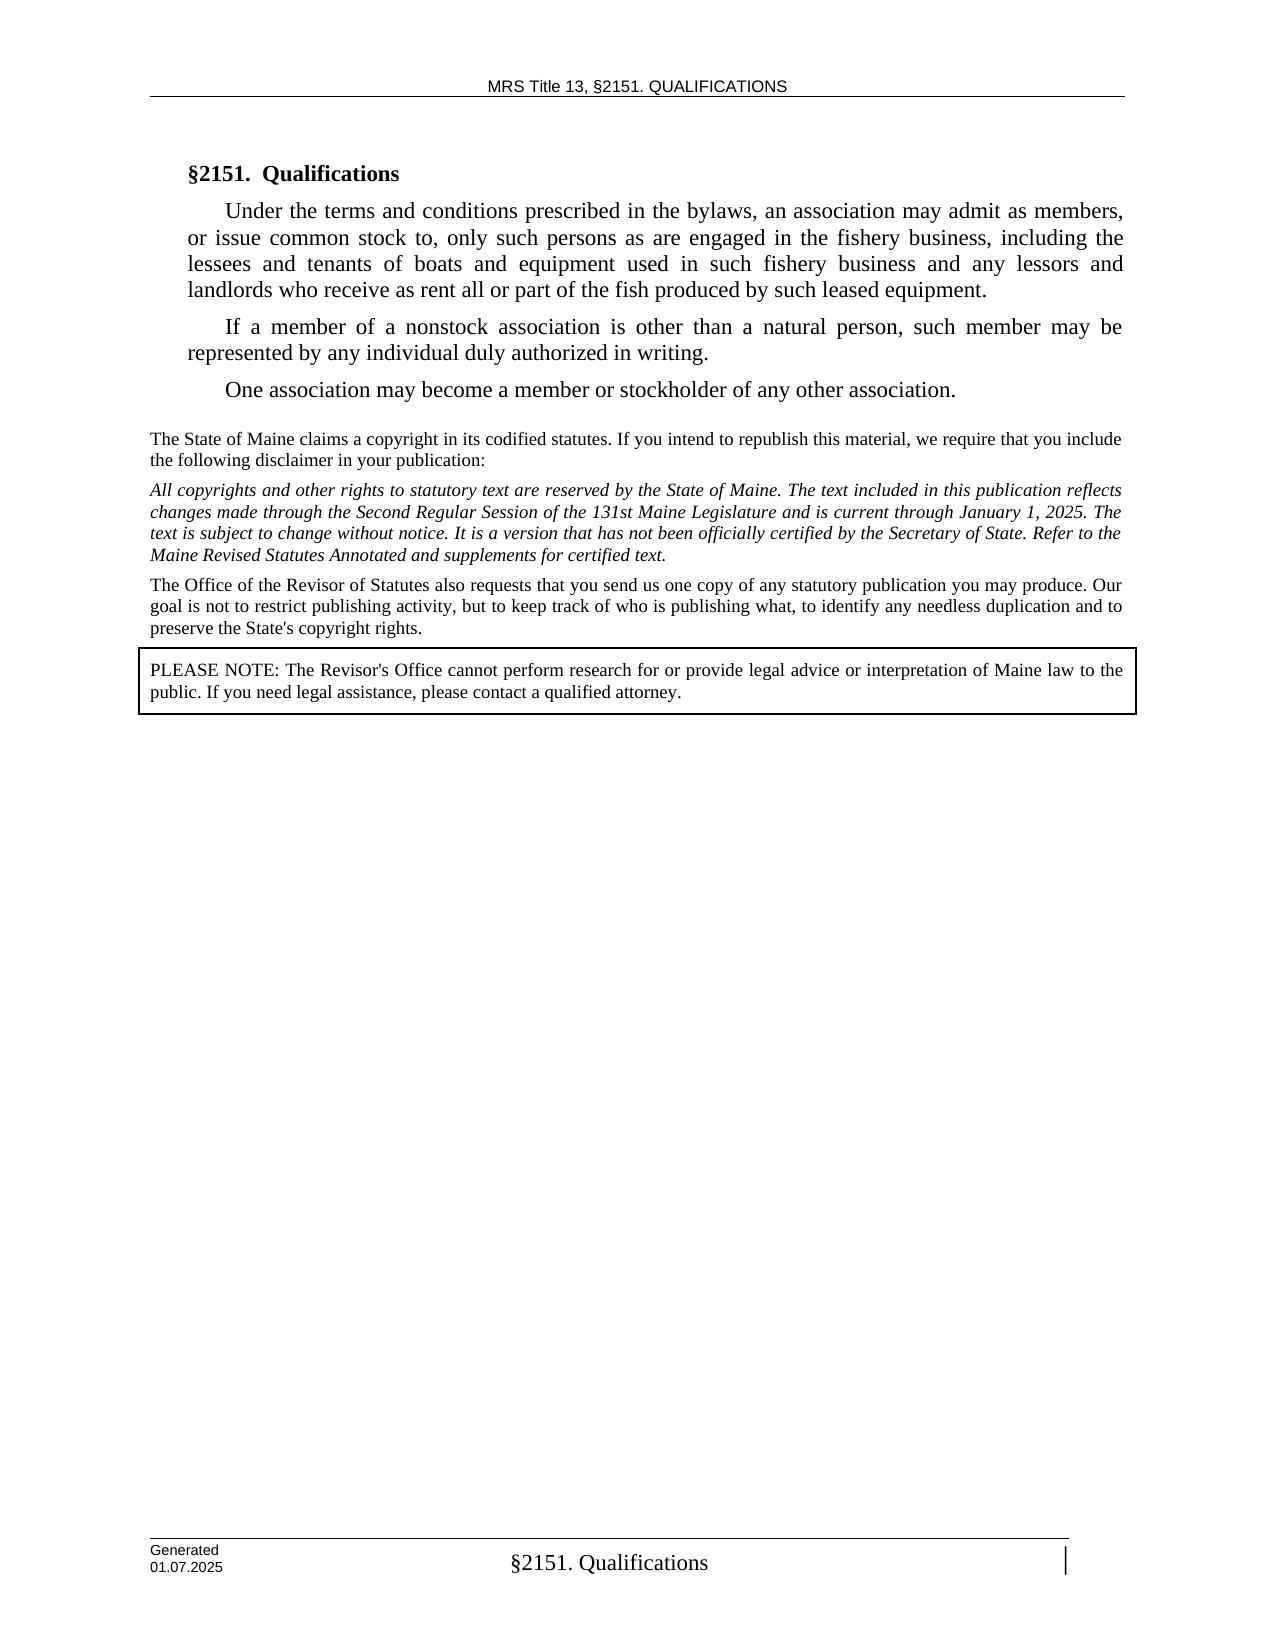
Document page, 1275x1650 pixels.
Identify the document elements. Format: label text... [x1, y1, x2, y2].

text All copyrights and other rights to statutory text are reserved by the State of Maine. The text included in this publication reflects changes made through the Second Regular Session of the 131st Maine Legislature and is current through January 1, 2025 . The text is subject to change without notice. It is a version that has not been officially certified by the Secretary of State. Refer to the Maine Revised Statutes Annotated and supplements for certified text. [150, 479, 1125, 565]
text The Office of the Revisor of Statutes also requests that you send us one copy of any statutory publication you may produce. Our goal is not to restrict publishing activity, but to keep track of who is publishing what, to identify any needless duplication and to preserve the State's copyright rights. [150, 573, 1125, 638]
text If a member of a nonstock association is other than a natural person, such member may be represented by any individual duly authorized in writing. [187, 313, 1125, 366]
text PLEASE NOTE: The Revisor's Office cannot perform research for or provide legal advice or interpretation of Maine law to the public. If you need legal assistance, please contact a qualified attorney. [140, 649, 1135, 713]
text §2151. Qualifications [187, 160, 1125, 187]
text The State of Maine claims a copyright in its codified statutes. If you intend to republish this material, we require that you include the following disclaimer in your publication: [150, 427, 1125, 471]
text One association may become a member or stockholder of any other association. [187, 376, 1125, 402]
text Under the terms and conditions prescribed in the bylaws, an association may admit as members, or issue common stock to, only such persons as are engaged in the fishery business, including the lessees and tenants of boats and equipment used in such fishery business and any lessors and landlords who receive as rent all or part of the fish produced by such leased equipment. [187, 197, 1125, 303]
